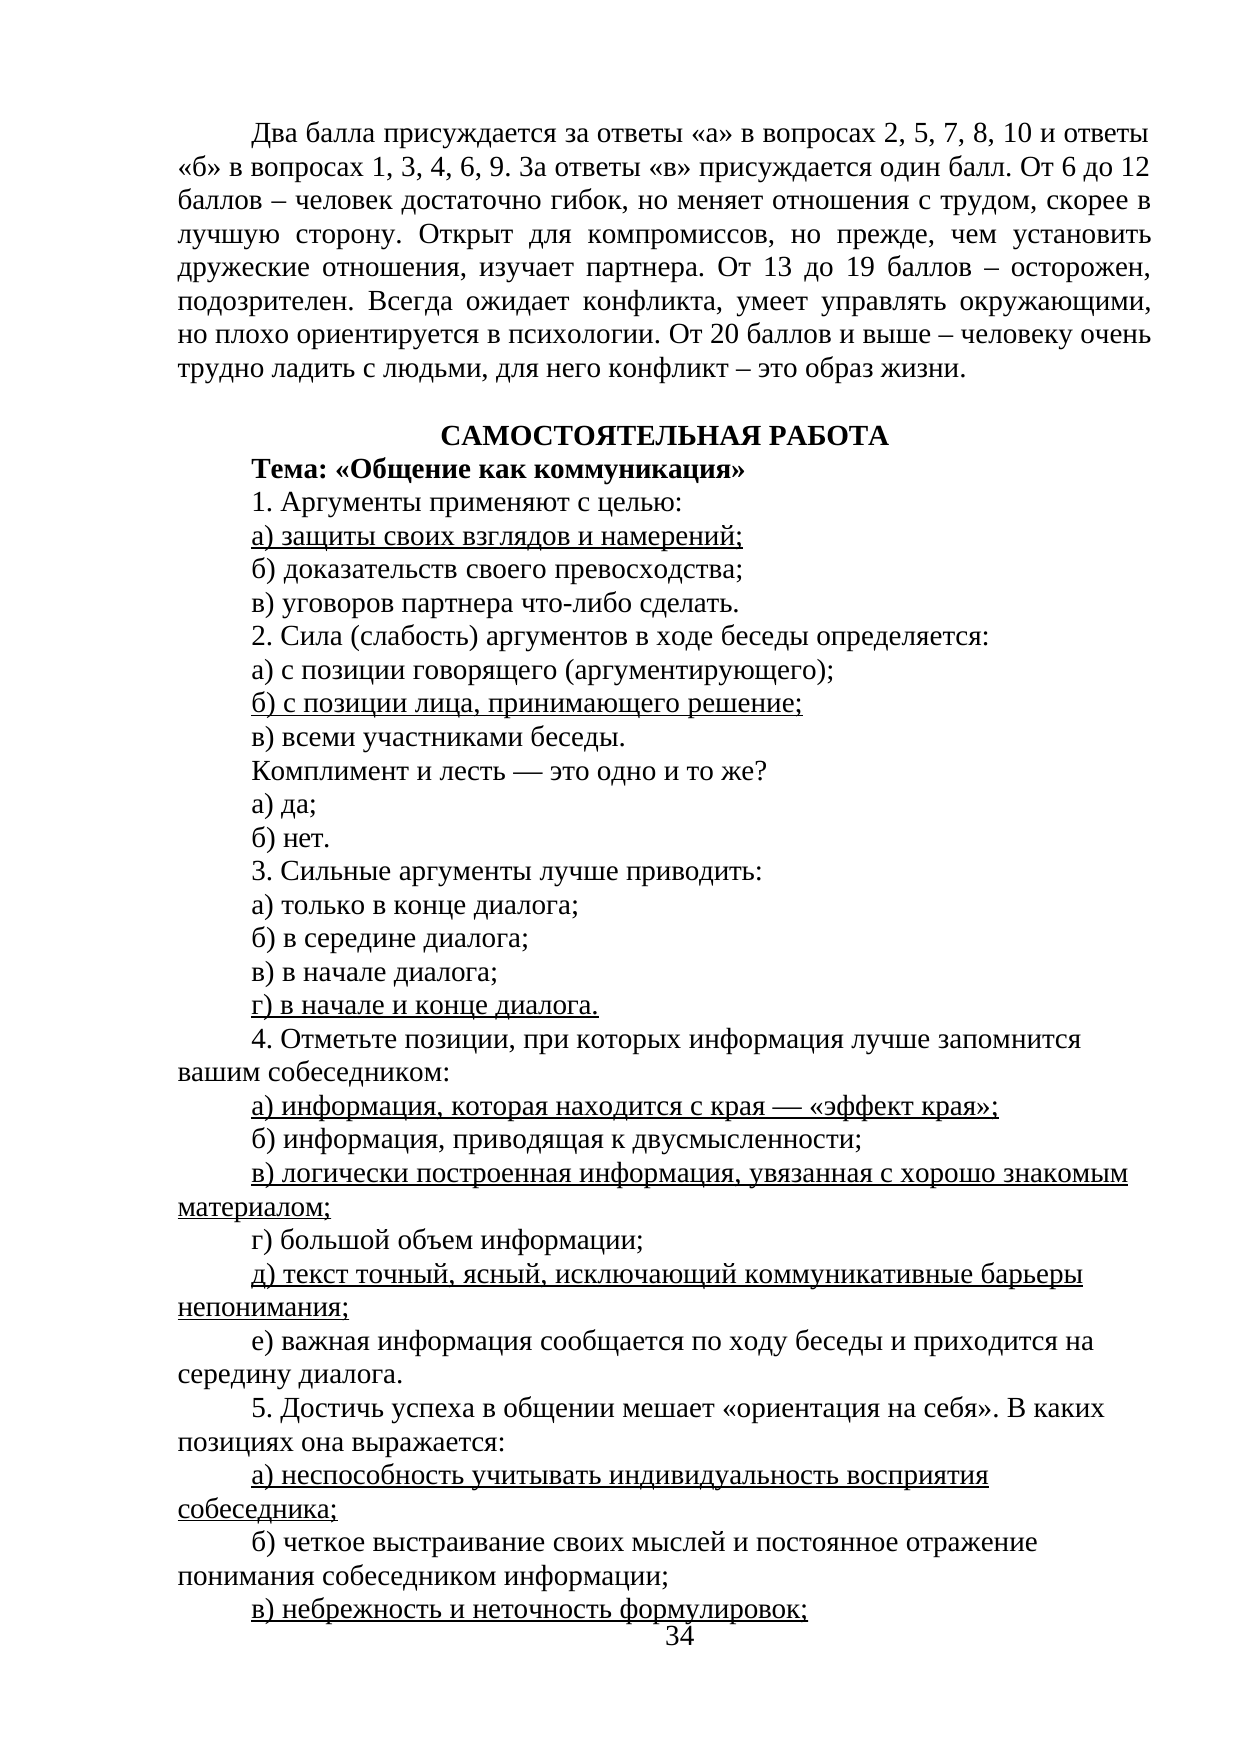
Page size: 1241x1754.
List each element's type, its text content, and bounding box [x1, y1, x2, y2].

text б) с позиции лица, принимающего решение; в) всеми участниками беседы. [251, 686, 820, 753]
list Сила (слабость) аргументов в ходе беседы определяется: а) с позиции говорящего (аргументирующего); [251, 618, 990, 686]
text Тема: «Общение как коммуникация» [251, 452, 1196, 485]
text Два балла присуждается за ответы «а» в вопросах 2, 5, 7, 8, 10 и ответы [251, 115, 1196, 149]
text б) четкое выстраивание своих мыслей и постоянное отражение понимания собеседником информации; [177, 1524, 1152, 1591]
text САМОСТОЯТЕЛЬНАЯ РАБОТА [189, 418, 1140, 452]
text а) только в конце диалога; б) в середине диалога; [251, 887, 588, 954]
text а) защиты своих взглядов и намерений; б) доказательств своего превосходства; в) уговоров партнера что-либо сделать. [251, 549, 743, 618]
text д) текст точный, ясный, исключающий коммуникативные барьеры непонимания; [177, 1256, 1196, 1323]
text г) большой объем информации; [251, 1222, 1196, 1256]
text а) информация, которая находится с края — «эффект края»; б) информация, приводящая к двусмысленности; [251, 1088, 1017, 1155]
text в) в начале диалога; [251, 954, 1196, 987]
text Комплимент и лесть — это одно и то же? а) да; [251, 753, 777, 820]
text а) неспособность учитывать индивидуальность восприятия собеседника; [177, 1457, 1141, 1524]
text а) защиты своих взглядов и намерений; б) доказательств своего превосходства; в) уговоров партнера что-либо сделать. [251, 518, 743, 547]
list Достичь успеха в общении мешает «ориентация на себя». В каких позициях она выражается: [177, 1390, 1105, 1457]
text в) логически построенная информация, увязанная с хорошо знакомым материалом; [177, 1155, 1196, 1222]
list Аргументы применяют с целью: [251, 485, 1196, 518]
text «б» в вопросах 1, 3, 4, 6, 9. 3а ответы «в» присуждается один балл. От 6 до 12 баллов – человек достаточно гибок, но меняет отношения с трудом, скорее в лучшую сторону. Открыт для компромиссов, но прежде, чем установить дружеские отношения, изучает партнера. От 13 до 19 баллов – осторожен, подозрителен. Всегда ожидает конфликта, умеет управлять окружающими, но плохо ориентируется в психологии. От 20 баллов и выше – человеку очень трудно ладить с людьми, для него конфликт – это образ жизни. [177, 149, 1152, 383]
list Отметьте позиции, при которых информация лучше запомнится вашим собеседником: [177, 1021, 1081, 1088]
text в) небрежность и неточность формулировок; [251, 1591, 1196, 1625]
text б) нет. [251, 820, 1196, 853]
list Сильные аргументы лучше приводить: [251, 853, 1196, 887]
text е) важная информация сообщается по ходу беседы и приходится на середину диалога. [177, 1323, 1196, 1390]
text г) в начале и конце диалога. [251, 987, 1196, 1021]
